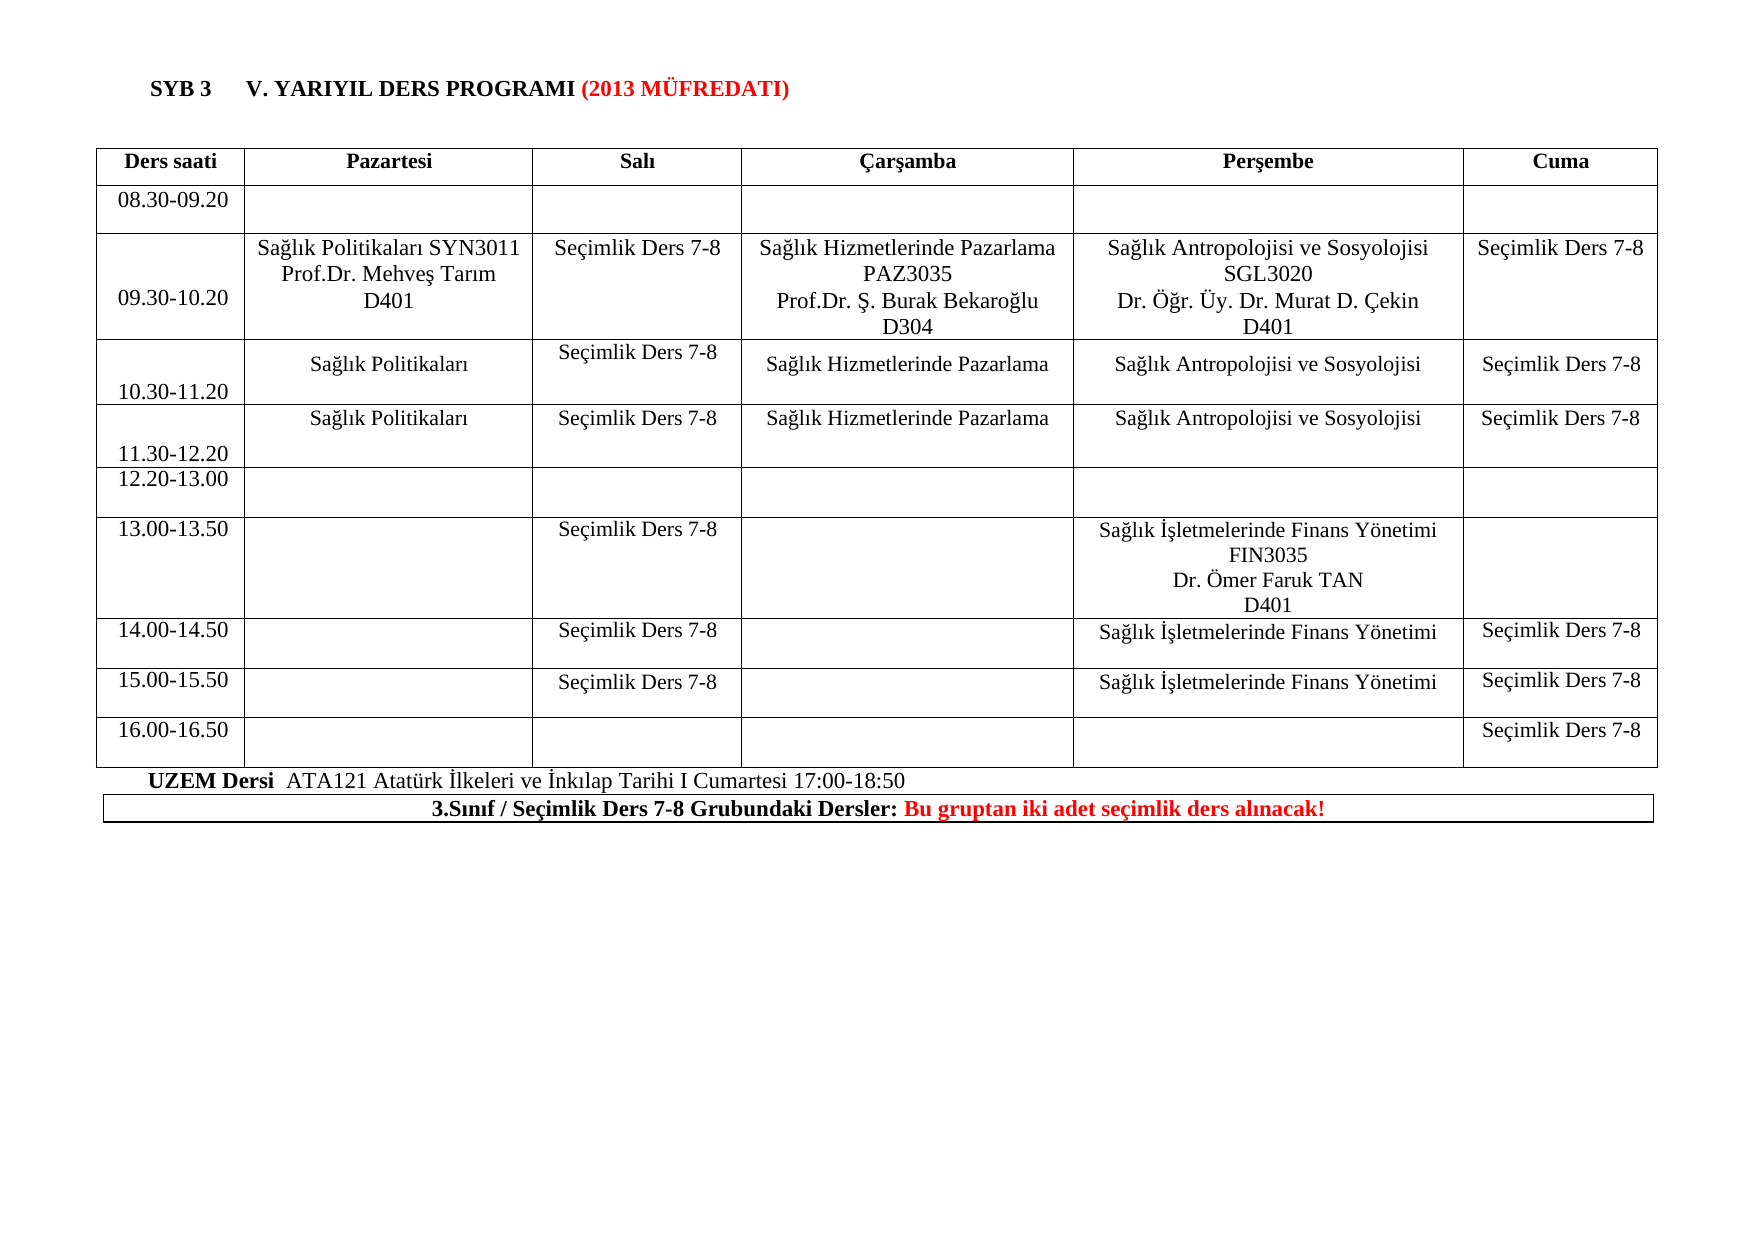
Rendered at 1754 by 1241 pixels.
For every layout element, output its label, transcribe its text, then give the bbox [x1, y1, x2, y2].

table_header Pazartesi [245, 149, 532, 185]
table_header Perşembe [1074, 149, 1463, 185]
table_cell Sağlık Hizmetlerinde Pazarlama [742, 405, 1073, 467]
table_cell [1074, 468, 1463, 517]
table_cell Sağlık Politikaları SYN3011 Prof.Dr. Mehveş Tarım D401 [245, 234, 532, 339]
table_cell [1464, 468, 1657, 517]
table_cell [245, 669, 532, 717]
table_cell 12.20-13.00 [97, 468, 244, 517]
table_cell Sağlık İşletmelerinde Finans Yönetimi [1074, 619, 1463, 668]
table_cell Seçimlik Ders 7-8 [533, 340, 741, 404]
table_cell Sağlık Hizmetlerinde Pazarlama PAZ3035 Prof.Dr. Ş. Burak Bekaroğlu D304 [742, 234, 1073, 339]
table_cell [245, 518, 532, 618]
table_cell 09.30-10.20 [97, 234, 244, 339]
table_cell 14.00-14.50 [97, 619, 244, 668]
table_cell [742, 468, 1073, 517]
table_cell Seçimlik Ders 7-8 [533, 234, 741, 339]
table_cell Sağlık Hizmetlerinde Pazarlama [742, 340, 1073, 404]
table_cell Seçimlik Ders 7-8 [1464, 619, 1657, 668]
table_cell Sağlık Antropolojisi ve Sosyolojisi SGL3020 Dr. Öğr. Üy. Dr. Murat D. Çekin D401 [1074, 234, 1463, 339]
table_cell Seçimlik Ders 7-8 [1464, 718, 1657, 767]
table_cell [1464, 518, 1657, 618]
table_cell [742, 718, 1073, 767]
table_cell Sağlık İşletmelerinde Finans Yönetimi [1074, 669, 1463, 717]
table_cell 11.30-12.20 [97, 405, 244, 467]
table_cell Seçimlik Ders 7-8 [1464, 405, 1657, 467]
table_header Ders saati [97, 149, 244, 185]
table_header 3.Sınıf / Seçimlik Ders 7-8 Grubundaki Dersler: Bu gruptan iki adet seçimlik ders alınacak! [104, 795, 1653, 821]
table_cell [742, 518, 1073, 618]
table_cell [1074, 186, 1463, 233]
table_cell [742, 619, 1073, 668]
table_cell Seçimlik Ders 7-8 [1464, 669, 1657, 717]
text UZEM Dersi ATA121 Atatürk İlkeleri ve İnkılap Tarihi I Cumartesi 17:00-18:50 [148, 768, 1606, 794]
table_cell [245, 186, 532, 233]
table_cell [533, 186, 741, 233]
table_cell [742, 186, 1073, 233]
table_cell [245, 718, 532, 767]
table_cell Sağlık Politikaları [245, 405, 532, 467]
table_cell [533, 718, 741, 767]
table_cell Seçimlik Ders 7-8 [533, 518, 741, 618]
table_header Cuma [1464, 149, 1657, 185]
table_cell [742, 669, 1073, 717]
table_cell Sağlık Antropolojisi ve Sosyolojisi [1074, 405, 1463, 467]
table_cell 13.00-13.50 [97, 518, 244, 618]
table_header Salı [533, 149, 741, 185]
table_cell 08.30-09.20 [97, 186, 244, 233]
table_cell Seçimlik Ders 7-8 [1464, 234, 1657, 339]
table_cell 15.00-15.50 [97, 669, 244, 717]
table_cell Sağlık Antropolojisi ve Sosyolojisi [1074, 340, 1463, 404]
table_cell [1464, 186, 1657, 233]
table_cell [245, 468, 532, 517]
table_cell 16.00-16.50 [97, 718, 244, 767]
table_cell [1074, 718, 1463, 767]
table_cell Seçimlik Ders 7-8 [533, 669, 741, 717]
table_header Çarşamba [742, 149, 1073, 185]
table_cell Seçimlik Ders 7-8 [533, 619, 741, 668]
table_cell Sağlık İşletmelerinde Finans Yönetimi FIN3035 Dr. Ömer Faruk TAN D401 [1074, 518, 1463, 618]
table_cell [533, 468, 741, 517]
table_cell 10.30-11.20 [97, 340, 244, 404]
table_cell Seçimlik Ders 7-8 [533, 405, 741, 467]
table_cell Seçimlik Ders 7-8 [1464, 340, 1657, 404]
table_cell Sağlık Politikaları [245, 340, 532, 404]
table_cell [245, 619, 532, 668]
